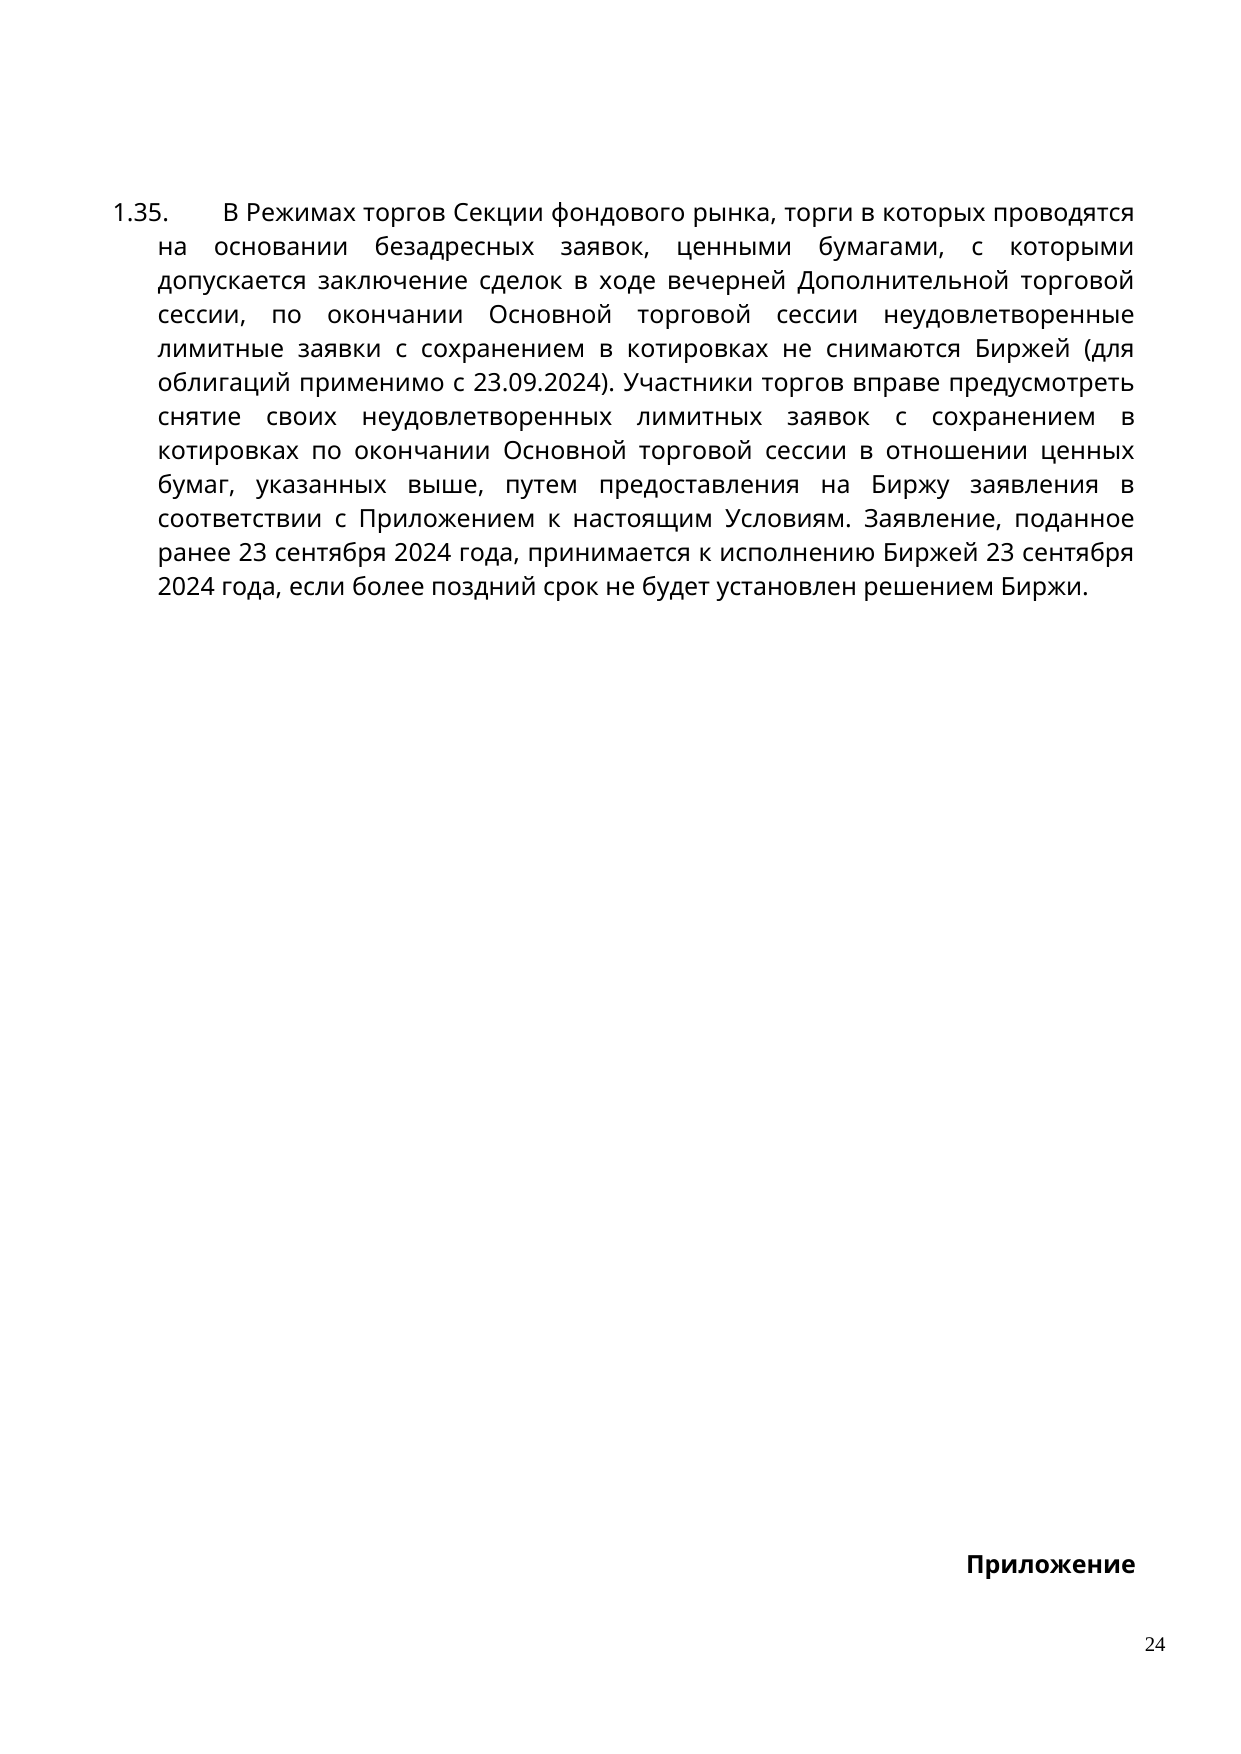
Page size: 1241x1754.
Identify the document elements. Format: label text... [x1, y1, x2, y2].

list В Режимах торгов Секции фондового рынка, торги в которых проводятся на основании безадресных заявок, ценными бумагами, с которыми допускается заключение сделок в ходе вечерней Дополнительной торговой сессии, по окончании Основной торговой сессии неудовлетворенные лимитные заявки с сохранением в котировках не снимаются Биржей (для облигаций применимо с 23.09.2024). Участники торгов вправе предусмотреть снятие своих неудовлетворенных лимитных заявок с сохранением в котировках по окончании Основной торговой сессии в отношении ценных бумаг, указанных выше, путем предоставления на Биржу заявления в соответствии с Приложением к настоящим Условиям. Заявление, поданное ранее 23 сентября 2024 года, принимается к исполнению Биржей 23 сентября 2024 года, если более поздний срок не будет установлен решением Биржи. [112, 194, 1136, 603]
text Приложение [75, 1547, 1136, 1581]
